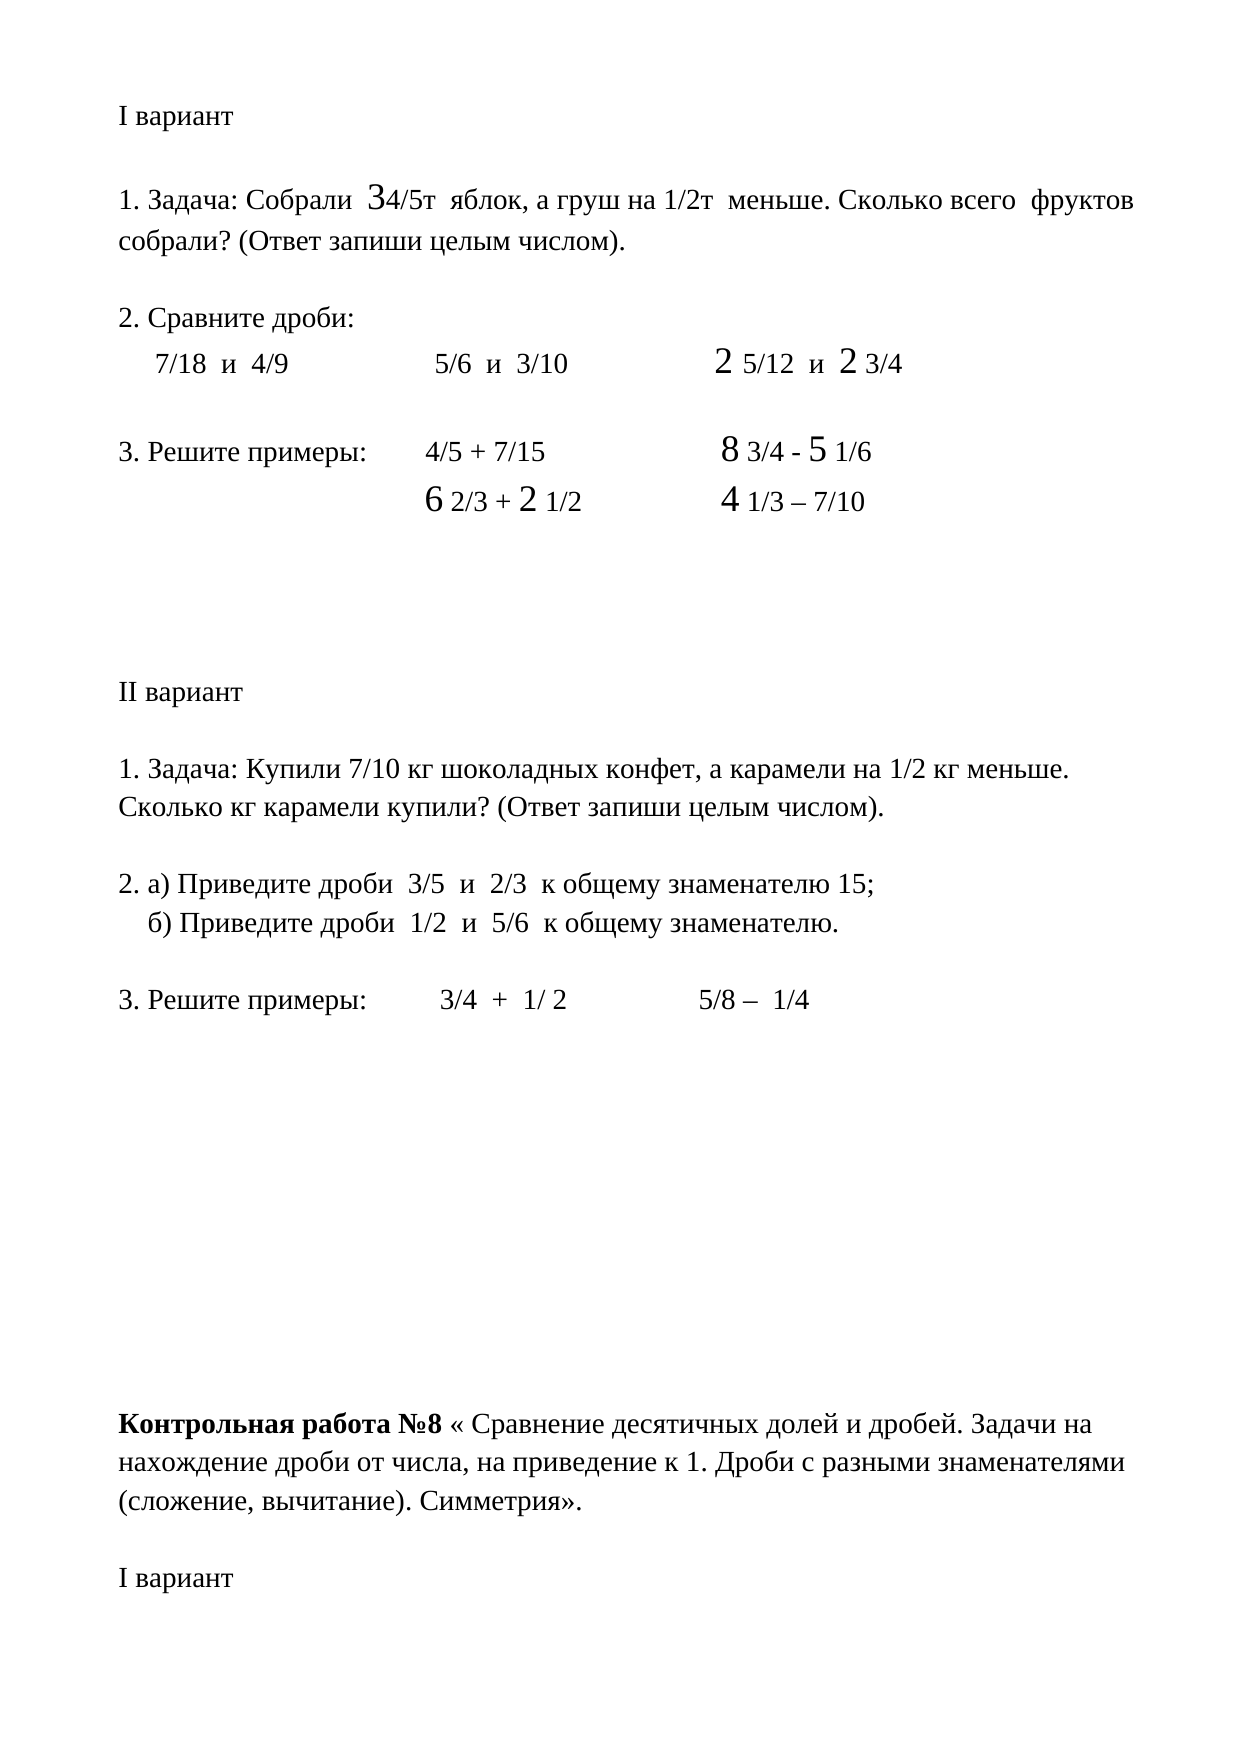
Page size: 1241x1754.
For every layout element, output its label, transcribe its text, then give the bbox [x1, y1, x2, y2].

text б) Приведите дроби 1/2 и 5/6 к общему знаменателю. [118, 905, 1181, 938]
text 1. Задача: Собрали 34/5т яблок, а груш на 1/2т меньше. Сколько всего фруктов собрали? (Ответ запиши целым числом). [118, 175, 1181, 256]
text 2. Сравните дроби: [118, 300, 1181, 333]
text Контрольная работа №8 « Сравнение десятичных долей и дробей. Задачи на нахождение дроби от числа, на приведение к 1. Дроби с разными знаменателями (сложение, вычитание). Симметрия». [118, 1406, 1181, 1517]
text 3. Решите примеры: 3/4 + 1/ 2 5/8 – 1/4 [118, 982, 1181, 1016]
text 7/18 и 4/9 5/6 и 3/10 2 5/12 и 2 3/4 [118, 338, 1181, 382]
text I вариант [118, 98, 1181, 131]
text 2. а) Приведите дроби 3/5 и 2/3 к общему знаменателю 15; [118, 866, 1181, 900]
text I вариант [118, 1560, 1181, 1594]
text 1. Задача: Купили 7/10 кг шоколадных конфет, а карамели на 1/2 кг меньше. Сколько кг карамели купили? (Ответ запиши целым числом). [118, 751, 1181, 823]
text 6 2/3 + 2 1/2 4 1/3 – 7/10 [118, 476, 1181, 519]
text 3. Решите примеры: 4/5 + 7/15 8 3/4 - 5 1/6 [118, 427, 1181, 470]
text II вариант [118, 674, 1181, 707]
